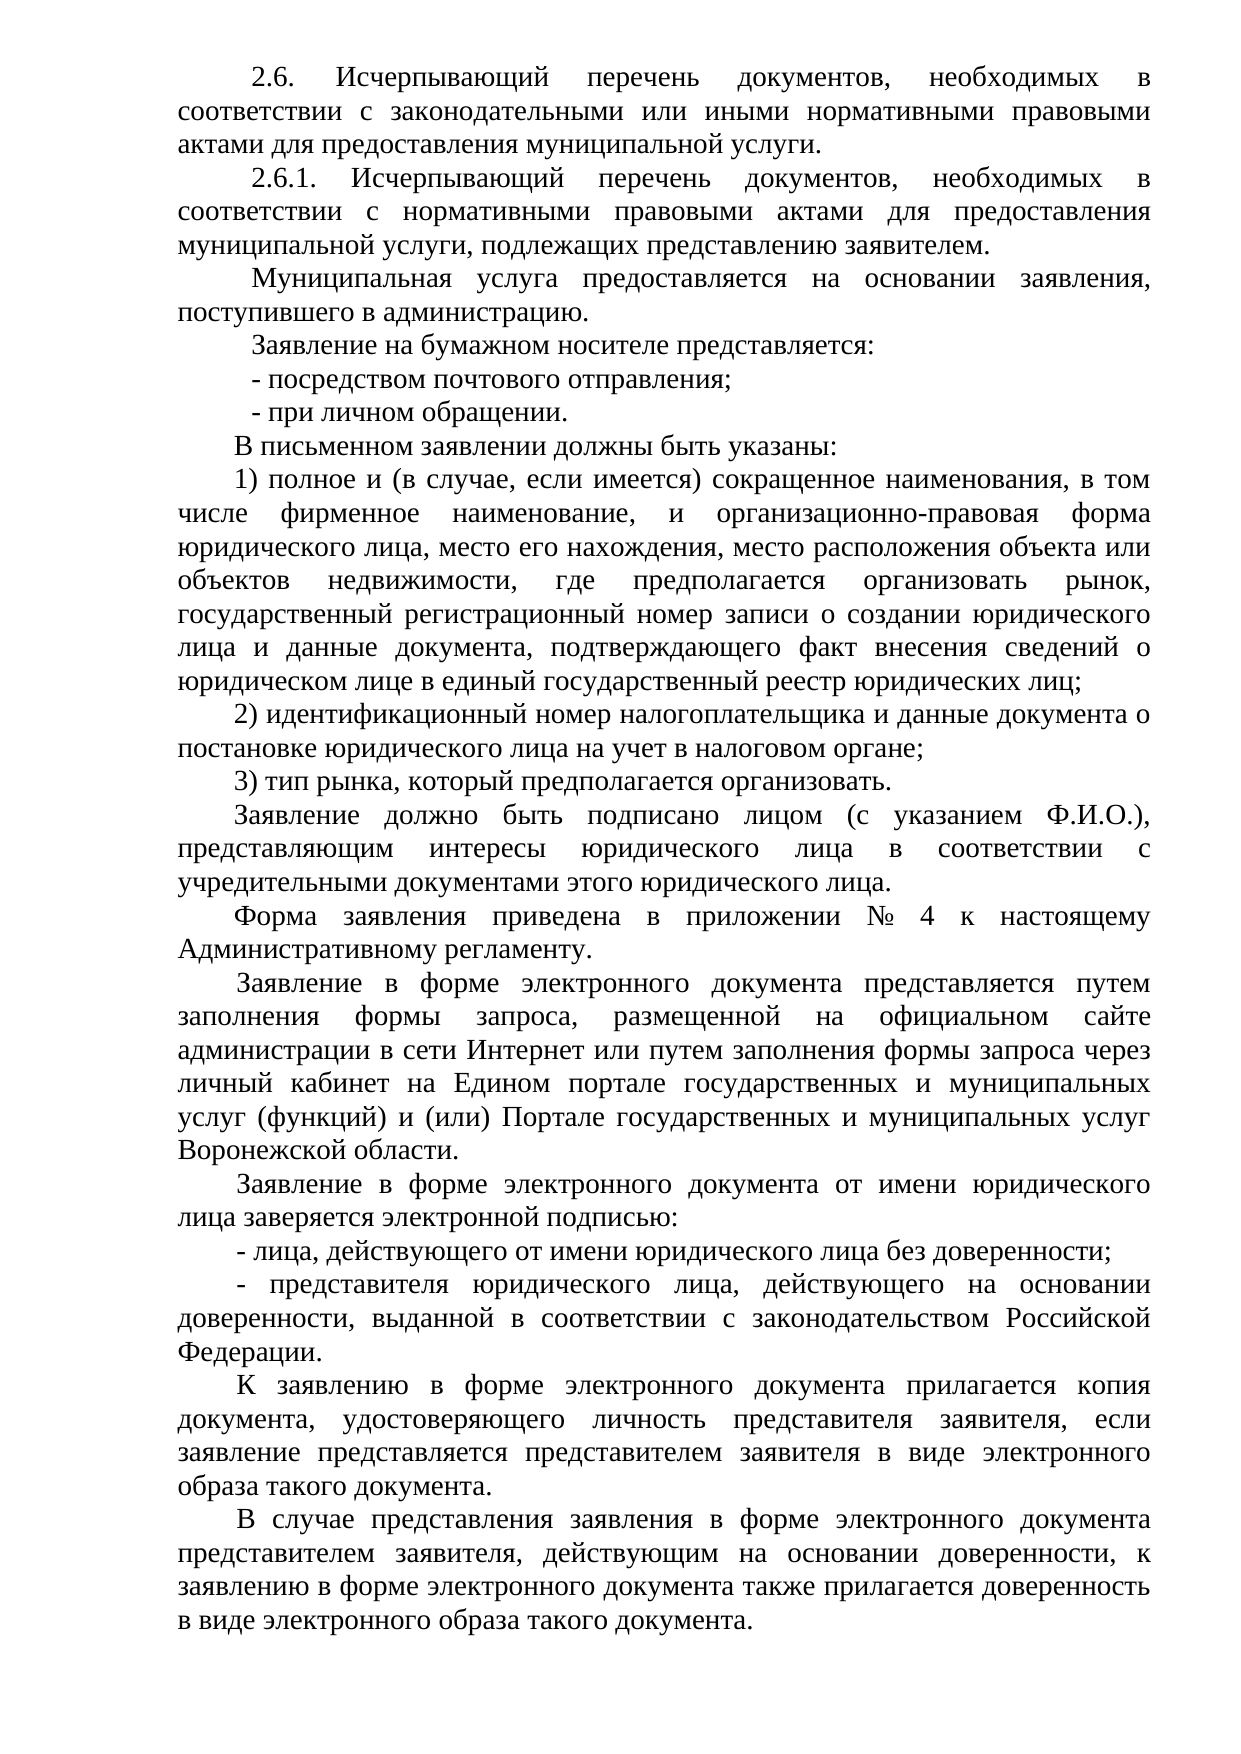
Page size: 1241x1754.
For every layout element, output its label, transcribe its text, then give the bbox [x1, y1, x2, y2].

text В письменном заявлении должны быть указаны: [177, 428, 1152, 462]
text 2.6.1. Исчерпывающий перечень документов, необходимых в соответствии с нормативными правовыми актами для предоставления муниципальной услуги, подлежащих представлению заявителем. [177, 160, 1152, 260]
text 2) идентификационный номер налогоплательщика и данные документа о постановке юридического лица на учет в налоговом органе; [177, 696, 1152, 763]
text Муниципальная услуга предоставляется на основании заявления, поступившего в администрацию. [177, 260, 1152, 327]
text Форма заявления приведена в приложении № 4 к настоящему Административному регламенту. [177, 898, 1152, 965]
text Заявление на бумажном носителе представляется: [177, 327, 1152, 361]
text - представителя юридического лица, действующего на основании доверенности, выданной в соответствии с законодательством Российской Федерации. [177, 1267, 1152, 1367]
text Заявление в форме электронного документа от имени юридического лица заверяется электронной подписью: [177, 1166, 1152, 1233]
text - при личном обращении. [177, 394, 1152, 428]
text - лица, действующего от имени юридического лица без доверенности; [177, 1233, 1152, 1267]
text Заявление должно быть подписано лицом (с указанием Ф.И.О.), представляющим интересы юридического лица в соответствии с учредительными документами этого юридического лица. [177, 797, 1152, 898]
text К заявлению в форме электронного документа прилагается копия документа, удостоверяющего личность представителя заявителя, если заявление представляется представителем заявителя в виде электронного образа такого документа. [177, 1367, 1152, 1501]
text 3) тип рынка, который предполагается организовать. [177, 763, 1152, 797]
text - посредством почтового отправления; [177, 361, 1152, 394]
list Исчерпывающий перечень документов, необходимых в соответствии с законодательными или иными нормативными правовыми актами для предоставления муниципальной услуги. [177, 59, 1152, 160]
text В случае представления заявления в форме электронного документа представителем заявителя, действующим на основании доверенности, к заявлению в форме электронного документа также прилагается доверенность в виде электронного образа такого документа. [177, 1501, 1152, 1636]
text 1) полное и (в случае, если имеется) сокращенное наименования, в том числе фирменное наименование, и организационно-правовая форма юридического лица, место его нахождения, место расположения объекта или объектов недвижимости, где предполагается организовать рынок, государственный регистрационный номер записи о создании юридического лица и данные документа, подтверждающего факт внесения сведений о юридическом лице в единый государственный реестр юридических лиц; [177, 462, 1152, 696]
text Заявление в форме электронного документа представляется путем заполнения формы запроса, размещенной на официальном сайте администрации в сети Интернет или путем заполнения формы запроса через личный кабинет на Едином портале государственных и муниципальных услуг (функций) и (или) Портале государственных и муниципальных услуг Воронежской области. [177, 965, 1152, 1166]
